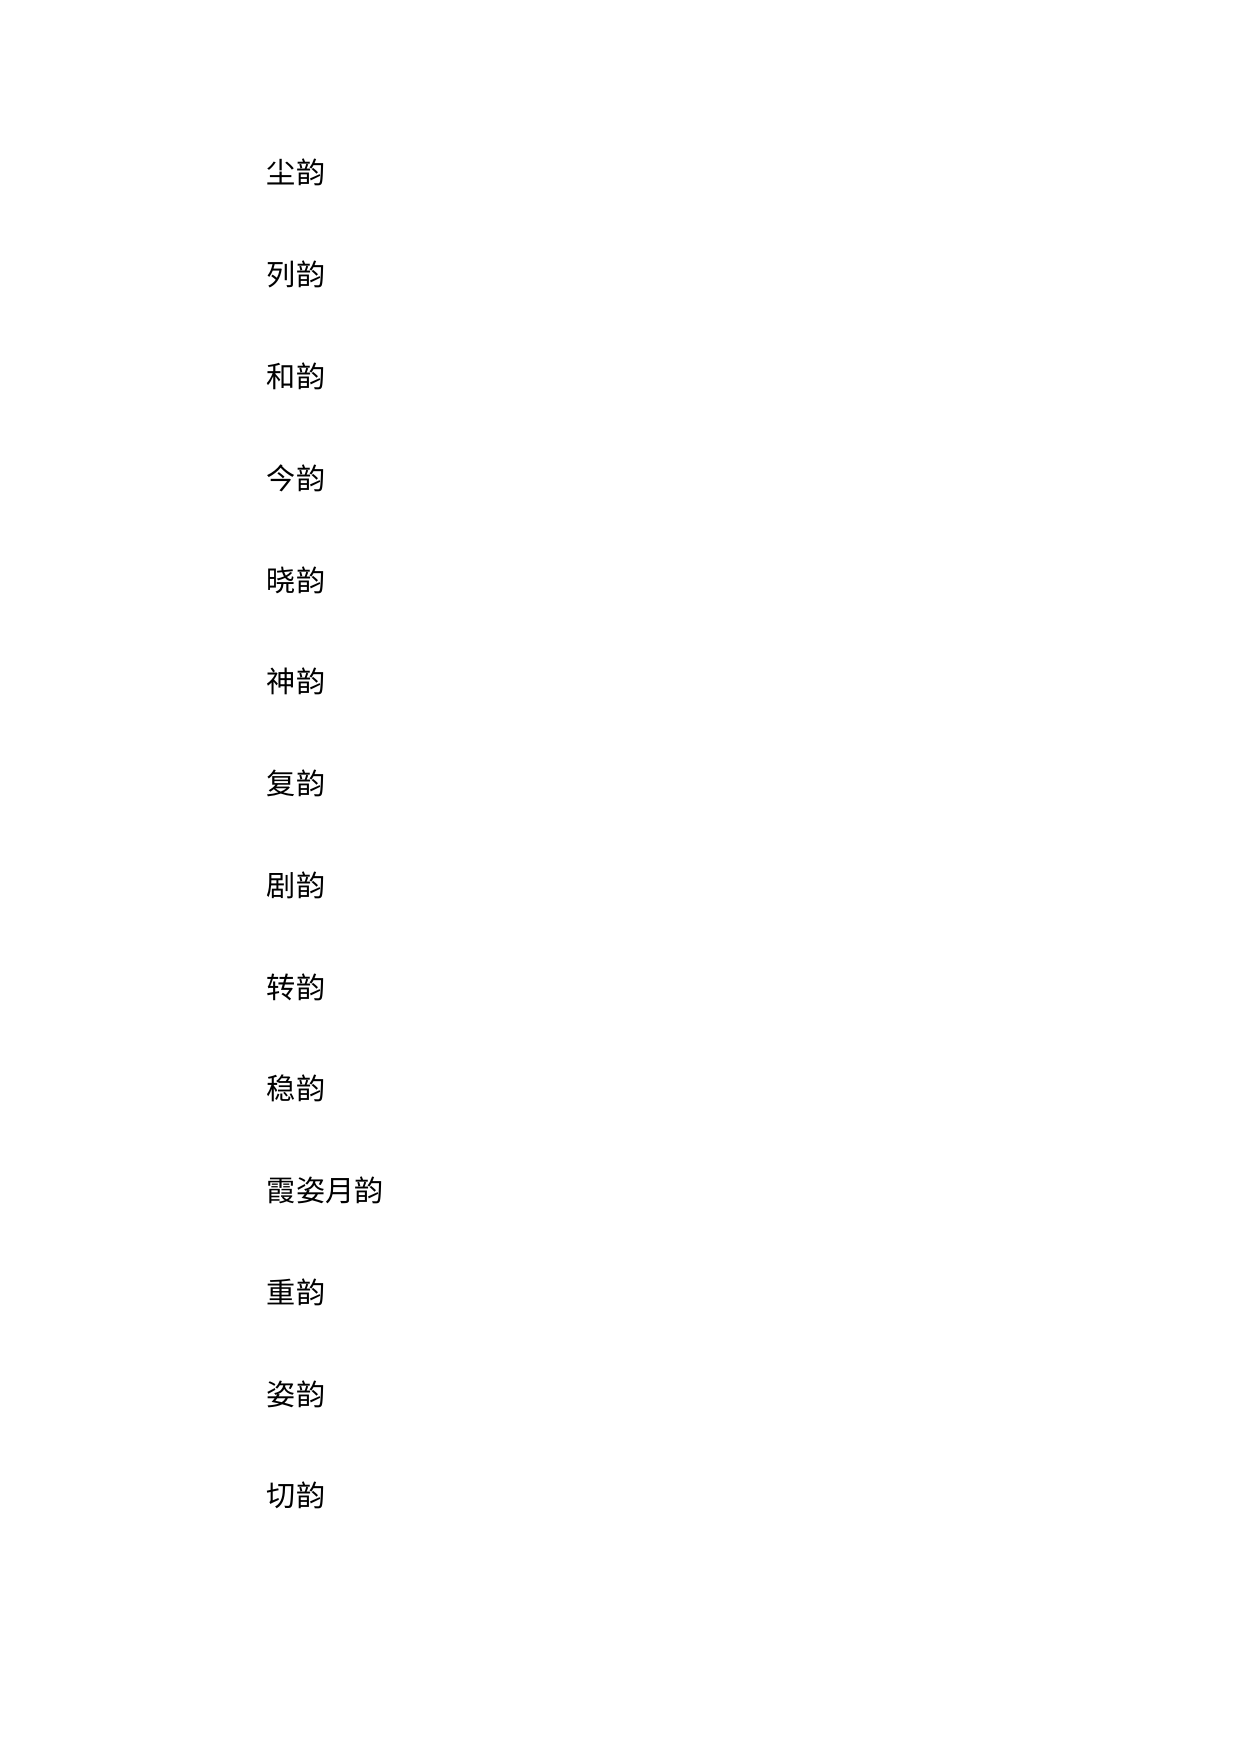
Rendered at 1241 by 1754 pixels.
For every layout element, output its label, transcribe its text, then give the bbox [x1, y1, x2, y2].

text 转韵 [150, 964, 1090, 1006]
text 剧韵 [150, 862, 1090, 905]
text 今韵 [150, 455, 1090, 498]
text 切韵 [150, 1473, 1090, 1515]
text 稳韵 [150, 1066, 1090, 1108]
text 霞姿月韵 [150, 1168, 1090, 1210]
text 和韵 [150, 353, 1090, 396]
text 姿韵 [150, 1371, 1090, 1413]
text 神韵 [150, 659, 1090, 701]
text 晓韵 [150, 557, 1090, 599]
text 复韵 [150, 761, 1090, 803]
text 重韵 [150, 1269, 1090, 1312]
text 尘韵 [150, 150, 1090, 192]
text 列韵 [150, 252, 1090, 294]
